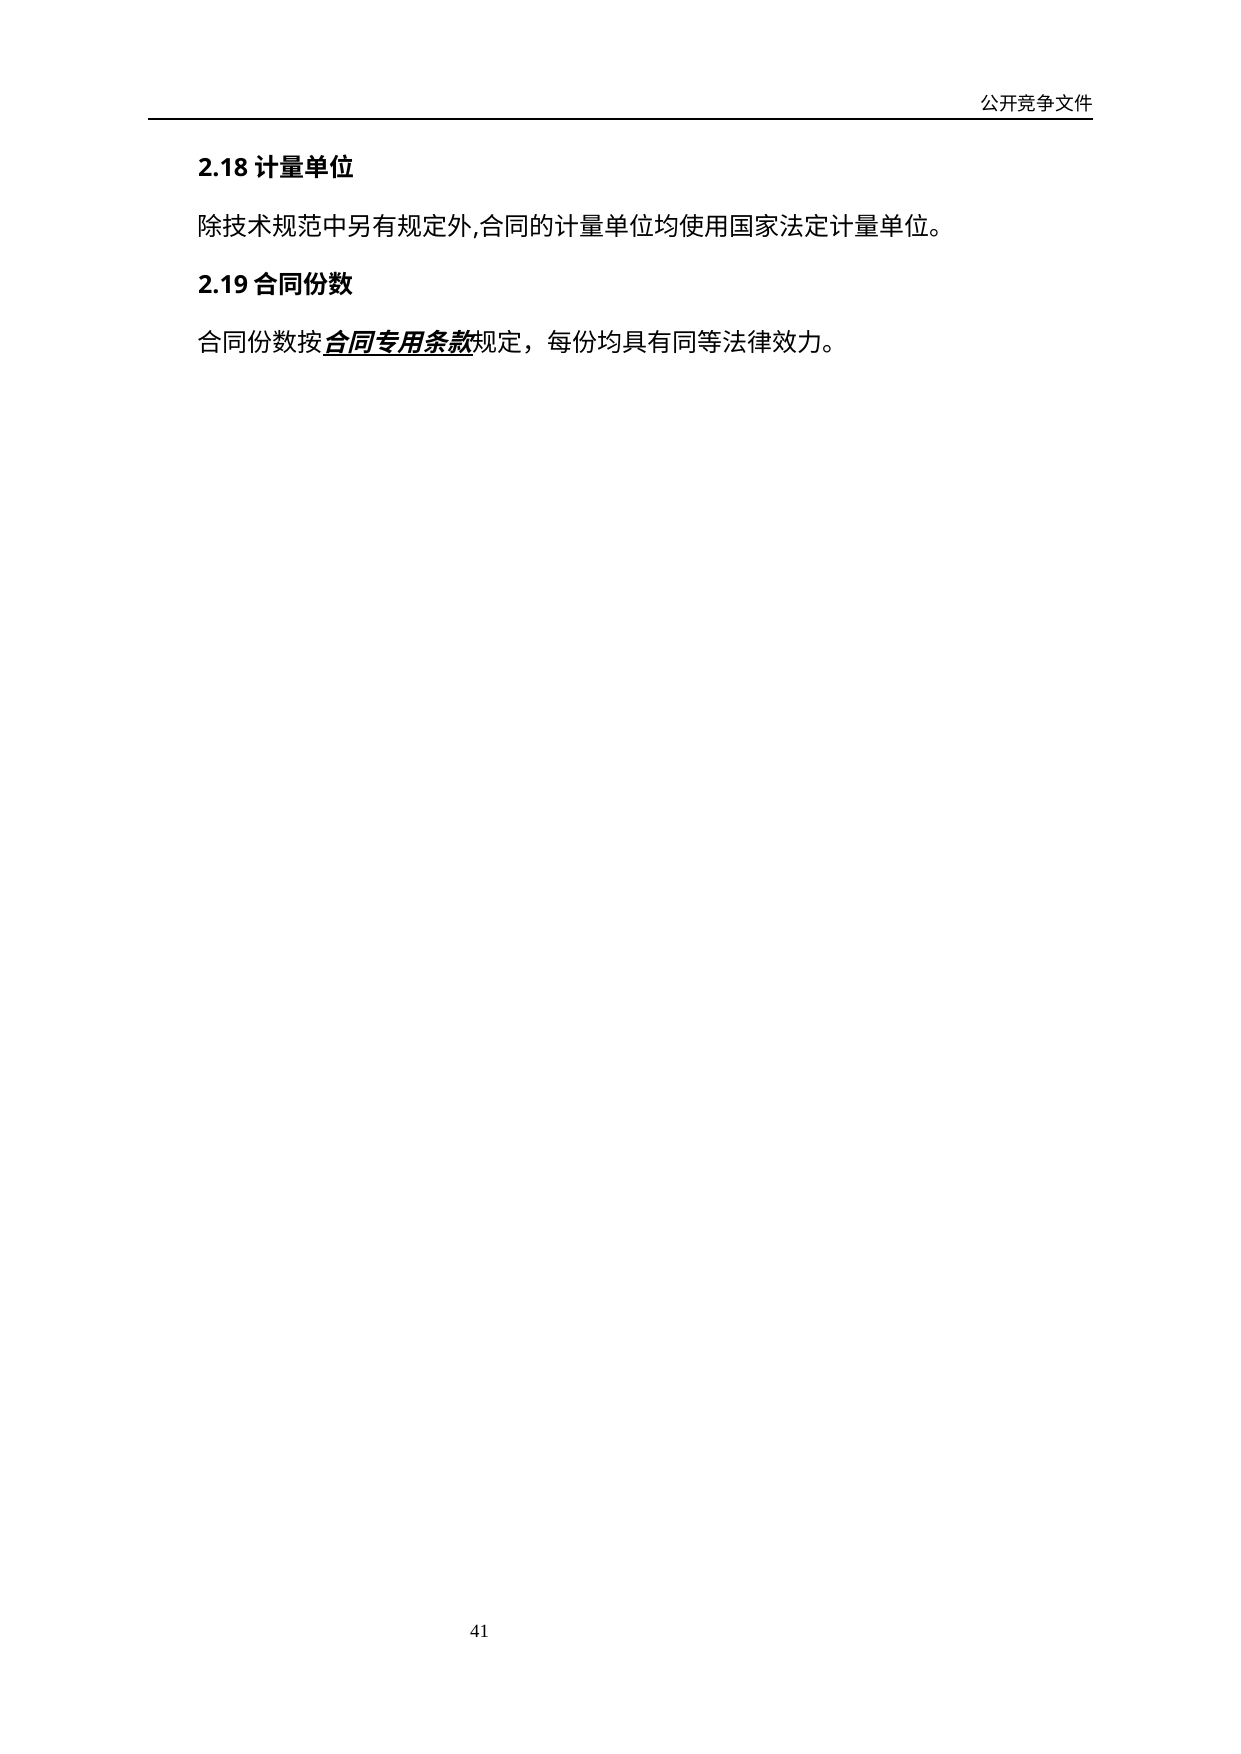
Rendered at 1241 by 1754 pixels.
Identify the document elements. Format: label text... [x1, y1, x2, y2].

text 2.18 计量单位 [148, 130, 1093, 188]
text 2.19合同份数 [148, 247, 1093, 305]
text 合同份数按合同专用条款规定，每份均具有同等法律效力。 [148, 305, 1093, 363]
text 除技术规范中另有规定外,合同的计量单位均使用国家法定计量单位。 [148, 188, 1093, 247]
